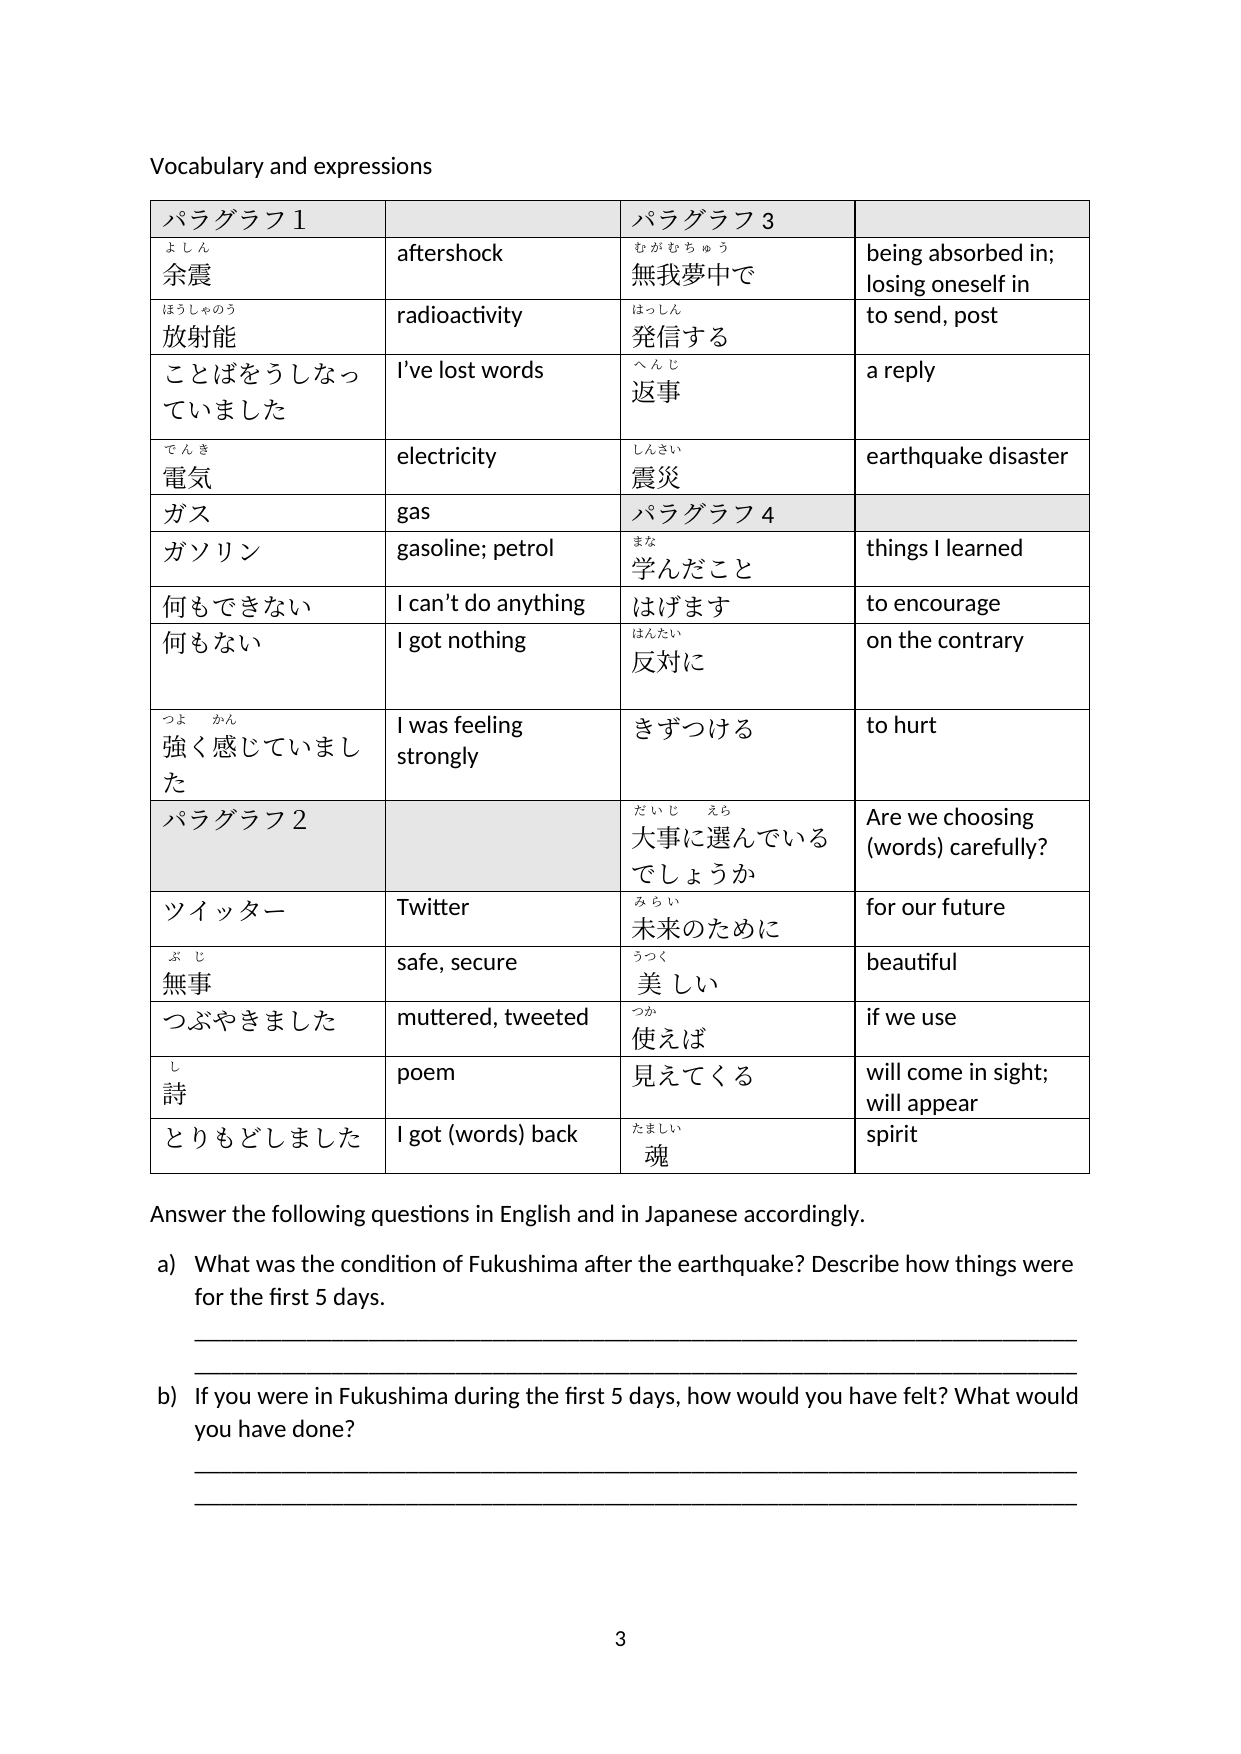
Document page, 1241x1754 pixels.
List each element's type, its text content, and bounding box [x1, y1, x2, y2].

table_cell to hurt [856, 710, 1089, 799]
table_cell [151, 300, 385, 354]
list If you were in Fukushima during the first 5 days, how would you have felt? What would you have done? _______________________________________________________________________ _______________________________________________________________________ [157, 1380, 1090, 1509]
table_cell being absorbed in; losing oneself in [856, 238, 1089, 299]
table_cell on the contrary [856, 624, 1089, 709]
list What was the condition of Fukushima after the earthquake? Describe how things were for the first 5 days. _______________________________________________________________________ _______________________________________________________________________ [157, 1248, 1090, 1377]
table_cell [151, 440, 385, 494]
table_cell のために [621, 892, 854, 946]
table_cell くじていました [151, 710, 385, 799]
table_cell for our future [856, 892, 1089, 946]
table_cell beautiful [856, 947, 1089, 1001]
table_cell [621, 355, 854, 439]
table_header [856, 201, 1089, 237]
table_cell I got nothing [386, 624, 620, 709]
table_cell パラグラフ4 [621, 495, 854, 531]
table_cell spirit [856, 1119, 1089, 1173]
table_cell する [621, 300, 854, 354]
text Answer the following questions in English and in Japanese accordingly. [150, 1199, 1090, 1229]
table_cell パラグラフ２ [151, 801, 385, 891]
table_cell えば [621, 1002, 854, 1056]
table_header パラグラフ１ [151, 201, 385, 237]
table_cell I can’t do anything [386, 587, 620, 623]
table_cell にんでいるでしょうか [621, 801, 854, 891]
text Vocabulary and expressions [150, 150, 1090, 181]
table_header パラグラフ3 [621, 201, 854, 237]
table_cell earthquake disaster [856, 440, 1089, 494]
table_cell aftershock [386, 238, 620, 299]
table_cell んだこと [621, 532, 854, 586]
table_cell gasoline; petrol [386, 532, 620, 586]
table_cell ガス [151, 495, 385, 531]
table_cell if we use [856, 1002, 1089, 1056]
table_cell things I learned [856, 532, 1089, 586]
table_cell 見えてくる [621, 1057, 854, 1118]
table_cell will come in sight; will appear [856, 1057, 1089, 1118]
table_cell きずつける [621, 710, 854, 799]
table_cell [621, 1119, 854, 1173]
table_cell ガソリン [151, 532, 385, 586]
table_cell 何もできない [151, 587, 385, 623]
table_cell に [621, 624, 854, 709]
table_cell つぶやきました [151, 1002, 385, 1056]
table_cell Are we choosing (words) carefully? [856, 801, 1089, 891]
table_cell safe, secure [386, 947, 620, 1001]
table_cell Twitter [386, 892, 620, 946]
table_cell で [621, 238, 854, 299]
table_cell poem [386, 1057, 620, 1118]
table_cell [151, 1057, 385, 1118]
table_cell electricity [386, 440, 620, 494]
table_cell I’ve lost words [386, 355, 620, 439]
table_cell radioactivity [386, 300, 620, 354]
table_cell ことばをうしなっていました [151, 355, 385, 439]
table_cell I got (words) back [386, 1119, 620, 1173]
table_cell to encourage [856, 587, 1089, 623]
table_cell [621, 440, 854, 494]
table_cell ツイッター [151, 892, 385, 946]
table_cell 何もない [151, 624, 385, 709]
table_cell gas [386, 495, 620, 531]
table_cell [386, 801, 620, 891]
table_header [386, 201, 620, 237]
table_cell しい [621, 947, 854, 1001]
table_cell I was feeling strongly [386, 710, 620, 799]
table_cell [151, 238, 385, 299]
table_cell とりもどしました [151, 1119, 385, 1173]
table_cell はげます [621, 587, 854, 623]
table_cell muttered, tweeted [386, 1002, 620, 1056]
table_cell to send, post [856, 300, 1089, 354]
table_cell [856, 495, 1089, 531]
table_cell [151, 947, 385, 1001]
table_cell a reply [856, 355, 1089, 439]
